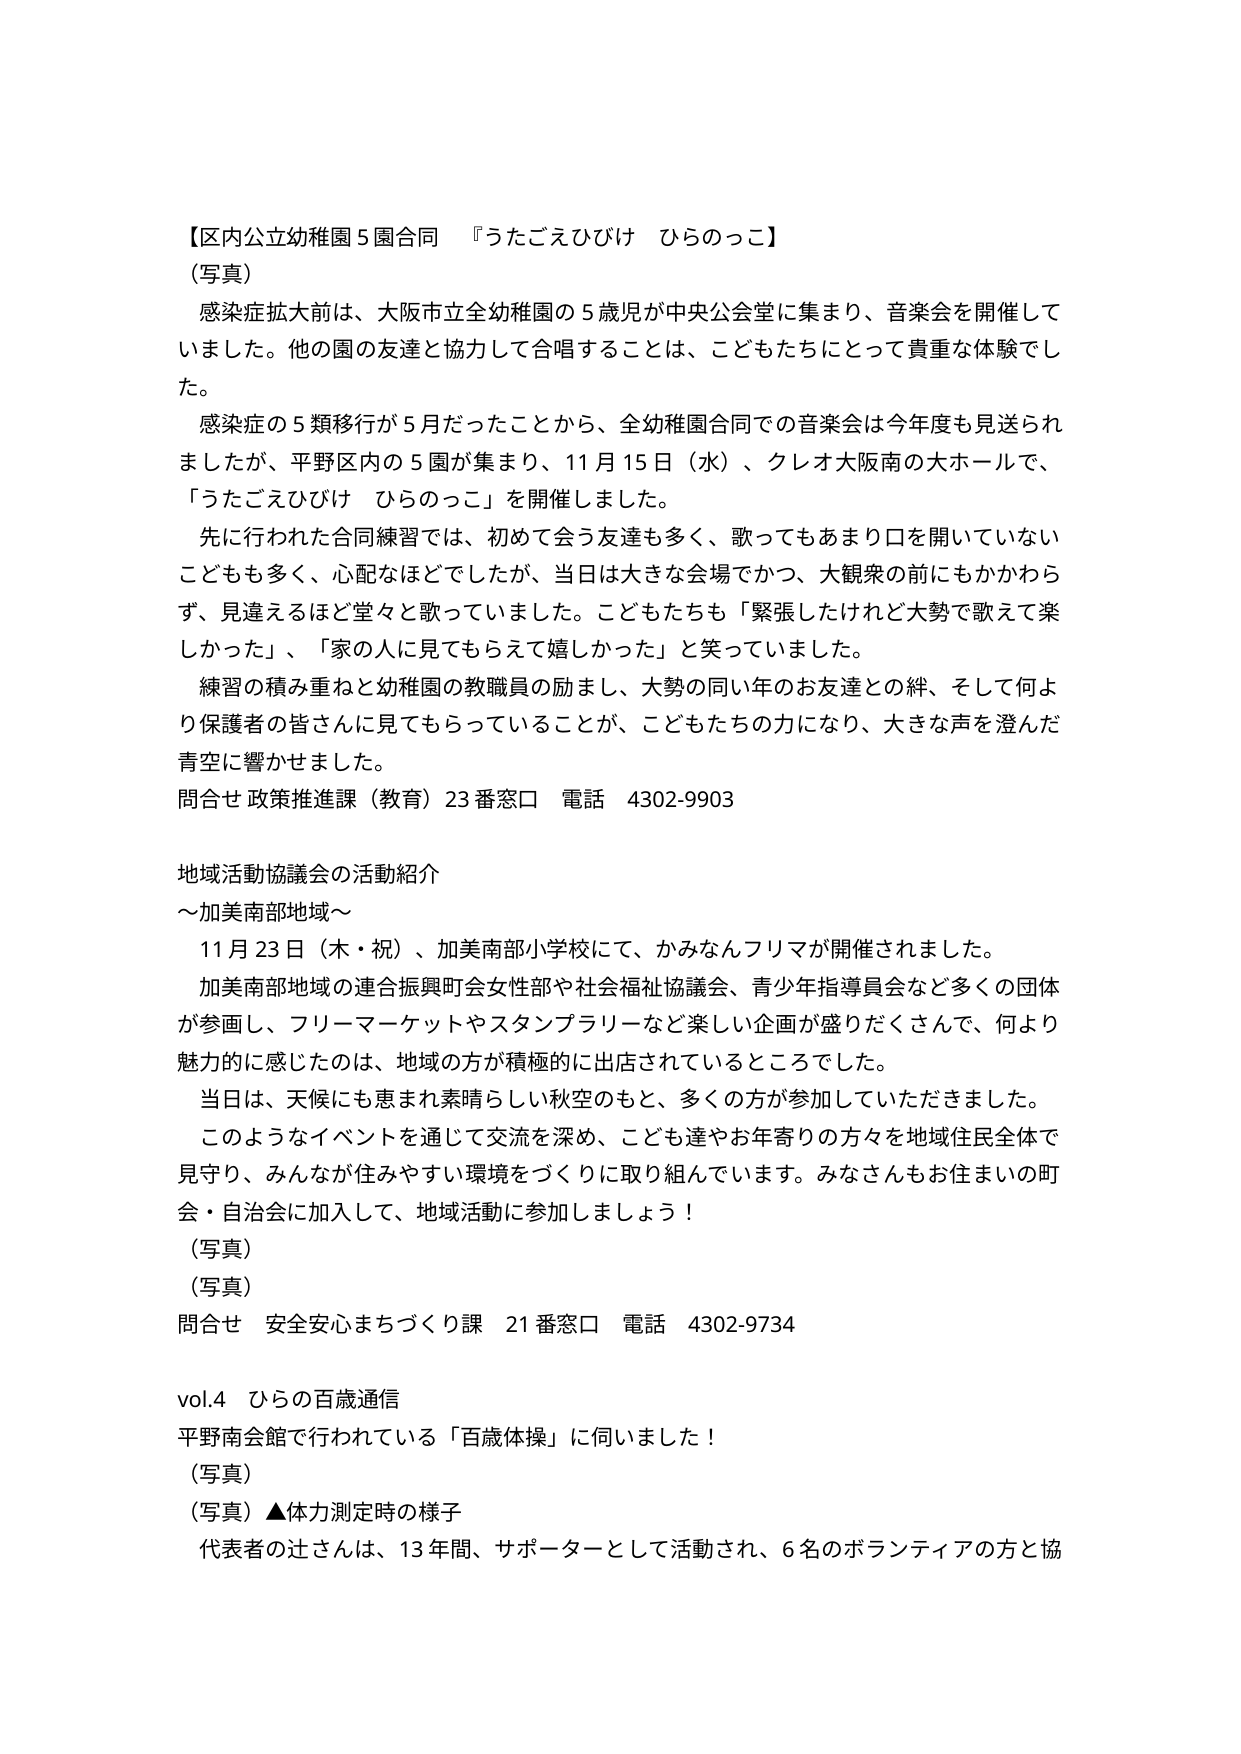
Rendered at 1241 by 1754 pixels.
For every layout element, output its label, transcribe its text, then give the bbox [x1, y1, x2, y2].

text （写真） [177, 1267, 1063, 1304]
text 練習の積み重ねと幼稚園の教職員の励まし、大勢の同い年のお友達との絆、そして何より保護者の皆さんに見てもらっていることが、こどもたちの力になり、大きな声を澄んだ青空に響かせました。 [177, 667, 1063, 779]
text （写真） [177, 254, 1063, 292]
text 問合せ 政策推進課（教育）23番窓口 電話 4302-9903 [177, 779, 1063, 817]
text 平野南会館で行われている「百歳体操」に伺いました！ [177, 1417, 1063, 1454]
text （写真） [177, 1454, 1063, 1492]
text 地域活動協議会の活動紹介 [177, 854, 1063, 892]
text 【区内公立幼稚園5園合同 『うたごえひびけ ひらのっこ】 [177, 217, 1063, 254]
text vol.4 ひらの百歳通信 [177, 1379, 1063, 1417]
text 問合せ 安全安心まちづくり課 21番窓口 電話 4302-9734 [177, 1304, 1063, 1342]
text ～加美南部地域～ [177, 892, 1063, 929]
text 当日は、天候にも恵まれ素晴らしい秋空のもと、多くの方が参加していただきました。 [177, 1079, 1063, 1117]
text 11月23日（木・祝）、加美南部小学校にて、かみなんフリマが開催されました。 [177, 929, 1063, 967]
text 感染症拡大前は、大阪市立全幼稚園の5歳児が中央公会堂に集まり、音楽会を開催していました。他の園の友達と協力して合唱することは、こどもたちにとって貴重な体験でした。 [177, 292, 1063, 404]
text （写真）▲体力測定時の様子 [177, 1492, 1063, 1529]
text このようなイベントを通じて交流を深め、こども達やお年寄りの方々を地域住民全体で見守り、みんなが住みやすい環境をづくりに取り組んでいます。みなさんもお住まいの町会・自治会に加入して、地域活動に参加しましょう！ [177, 1117, 1063, 1229]
text 感染症の5類移行が5月だったことから、全幼稚園合同での音楽会は今年度も見送られましたが、平野区内の5園が集まり、11月15日（水）、クレオ大阪南の大ホールで、「うたごえひびけ ひらのっこ」を開催しました。 [177, 404, 1063, 517]
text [177, 1529, 1063, 1567]
text 加美南部地域の連合振興町会女性部や社会福祉協議会、青少年指導員会など多くの団体が参画し、フリーマーケットやスタンプラリーなど楽しい企画が盛りだくさんで、何より魅力的に感じたのは、地域の方が積極的に出店されているところでした。 [177, 967, 1063, 1079]
text 先に行われた合同練習では、初めて会う友達も多く、歌ってもあまり口を開いていないこどもも多く、心配なほどでしたが、当日は大きな会場でかつ、大観衆の前にもかかわらず、見違えるほど堂々と歌っていました。こどもたちも「緊張したけれど大勢で歌えて楽しかった」、「家の人に見てもらえて嬉しかった」と笑っていました。 [177, 517, 1063, 667]
text （写真） [177, 1229, 1063, 1267]
